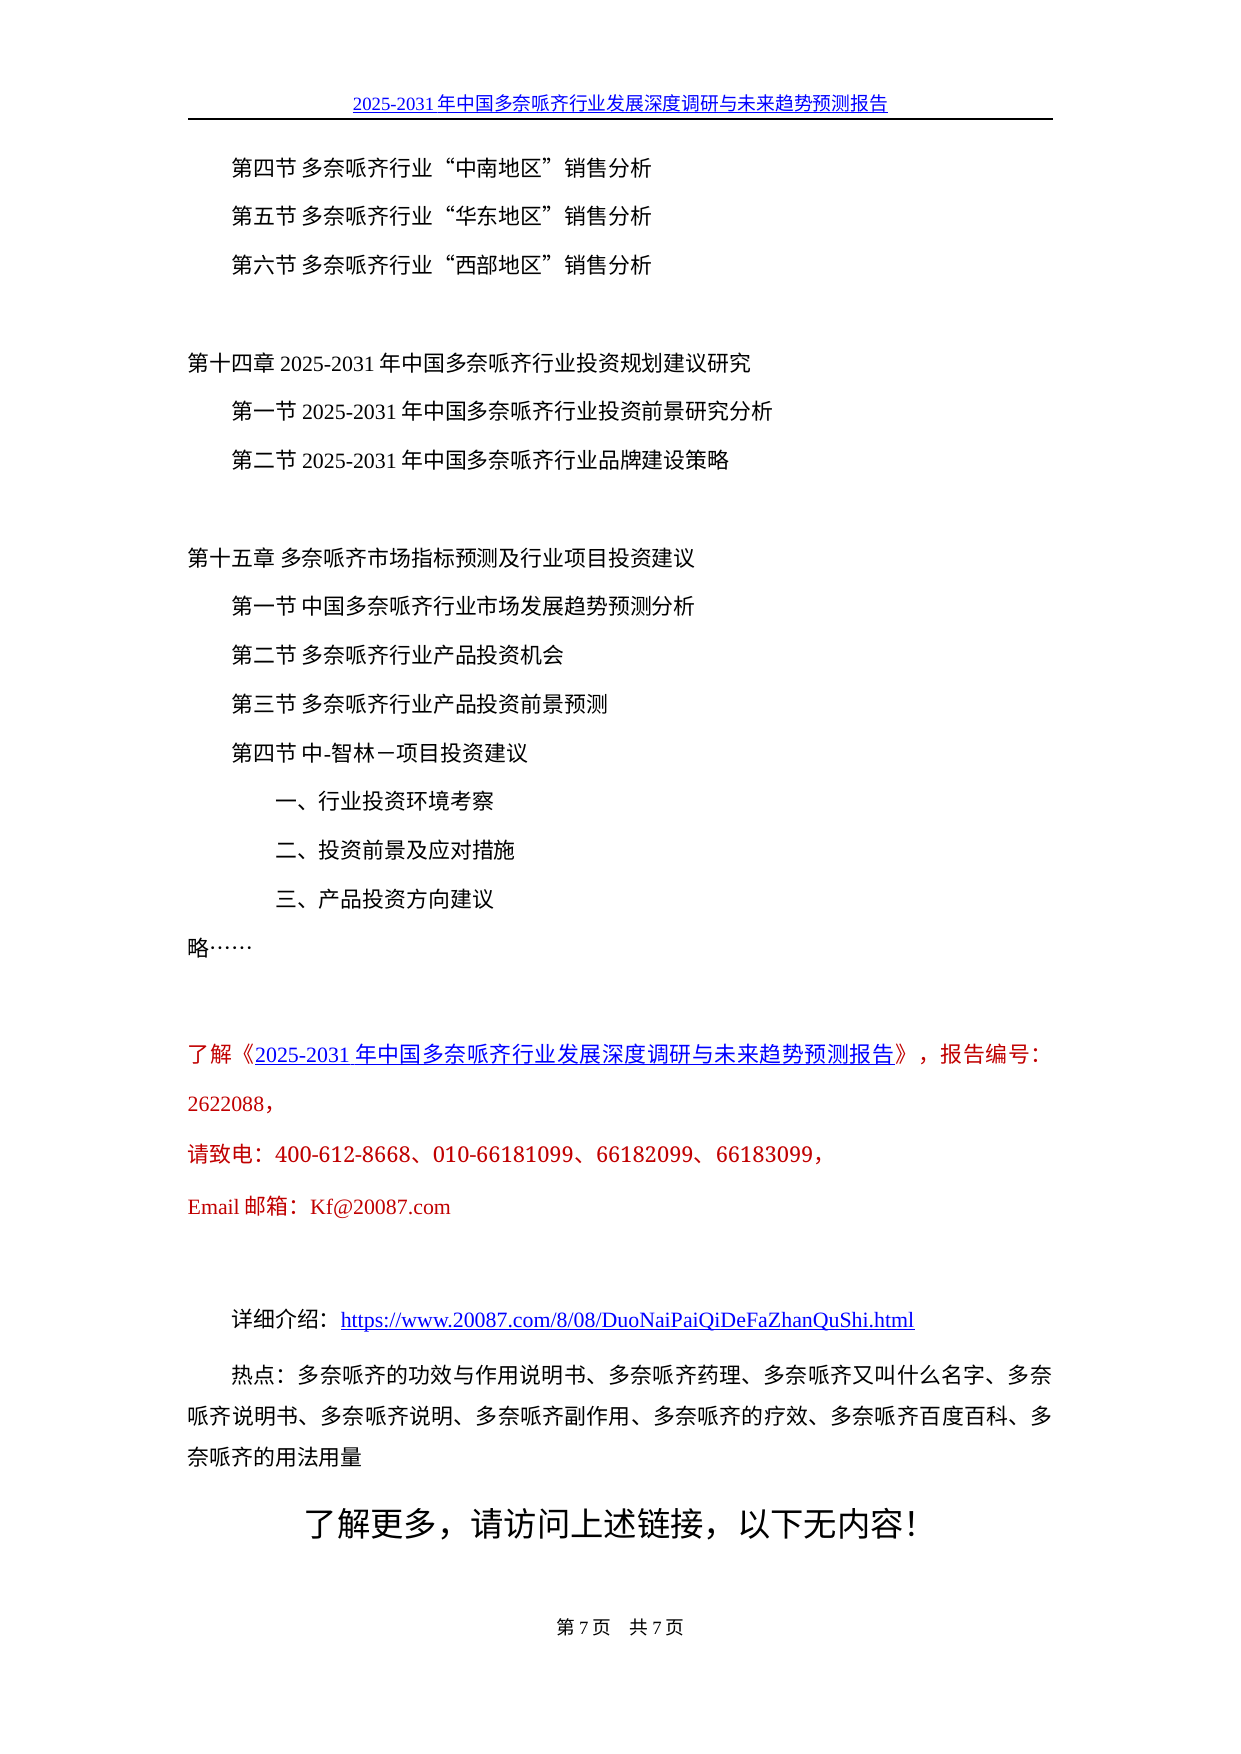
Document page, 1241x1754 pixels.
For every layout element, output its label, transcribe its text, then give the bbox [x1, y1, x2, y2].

text 热点：多奈哌齐的功效与作用说明书、多奈哌齐药理、多奈哌齐又叫什么名字、多奈哌齐说明书、多奈哌齐说明、多奈哌齐副作用、多奈哌齐的疗效、多奈哌齐百度百科、多奈哌齐的用法用量 [187, 1358, 1053, 1472]
title 了解更多，请访问上述链接，以下无内容！ [187, 1489, 1053, 1554]
text 了解《2025-2031年中国多奈哌齐行业发展深度调研与未来趋势预测报告》，报告编号：2622088， [187, 1037, 1053, 1118]
text Email邮箱：Kf@20087.com [187, 1188, 1053, 1221]
text 详细介绍：https://www.20087.com/8/08/DuoNaiPaiQiDeFaZhanQuShi.html [187, 1301, 1053, 1334]
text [187, 150, 1053, 963]
text 请致电：400-612-8668、010-66181099、66182099、66183099， [187, 1137, 1053, 1169]
